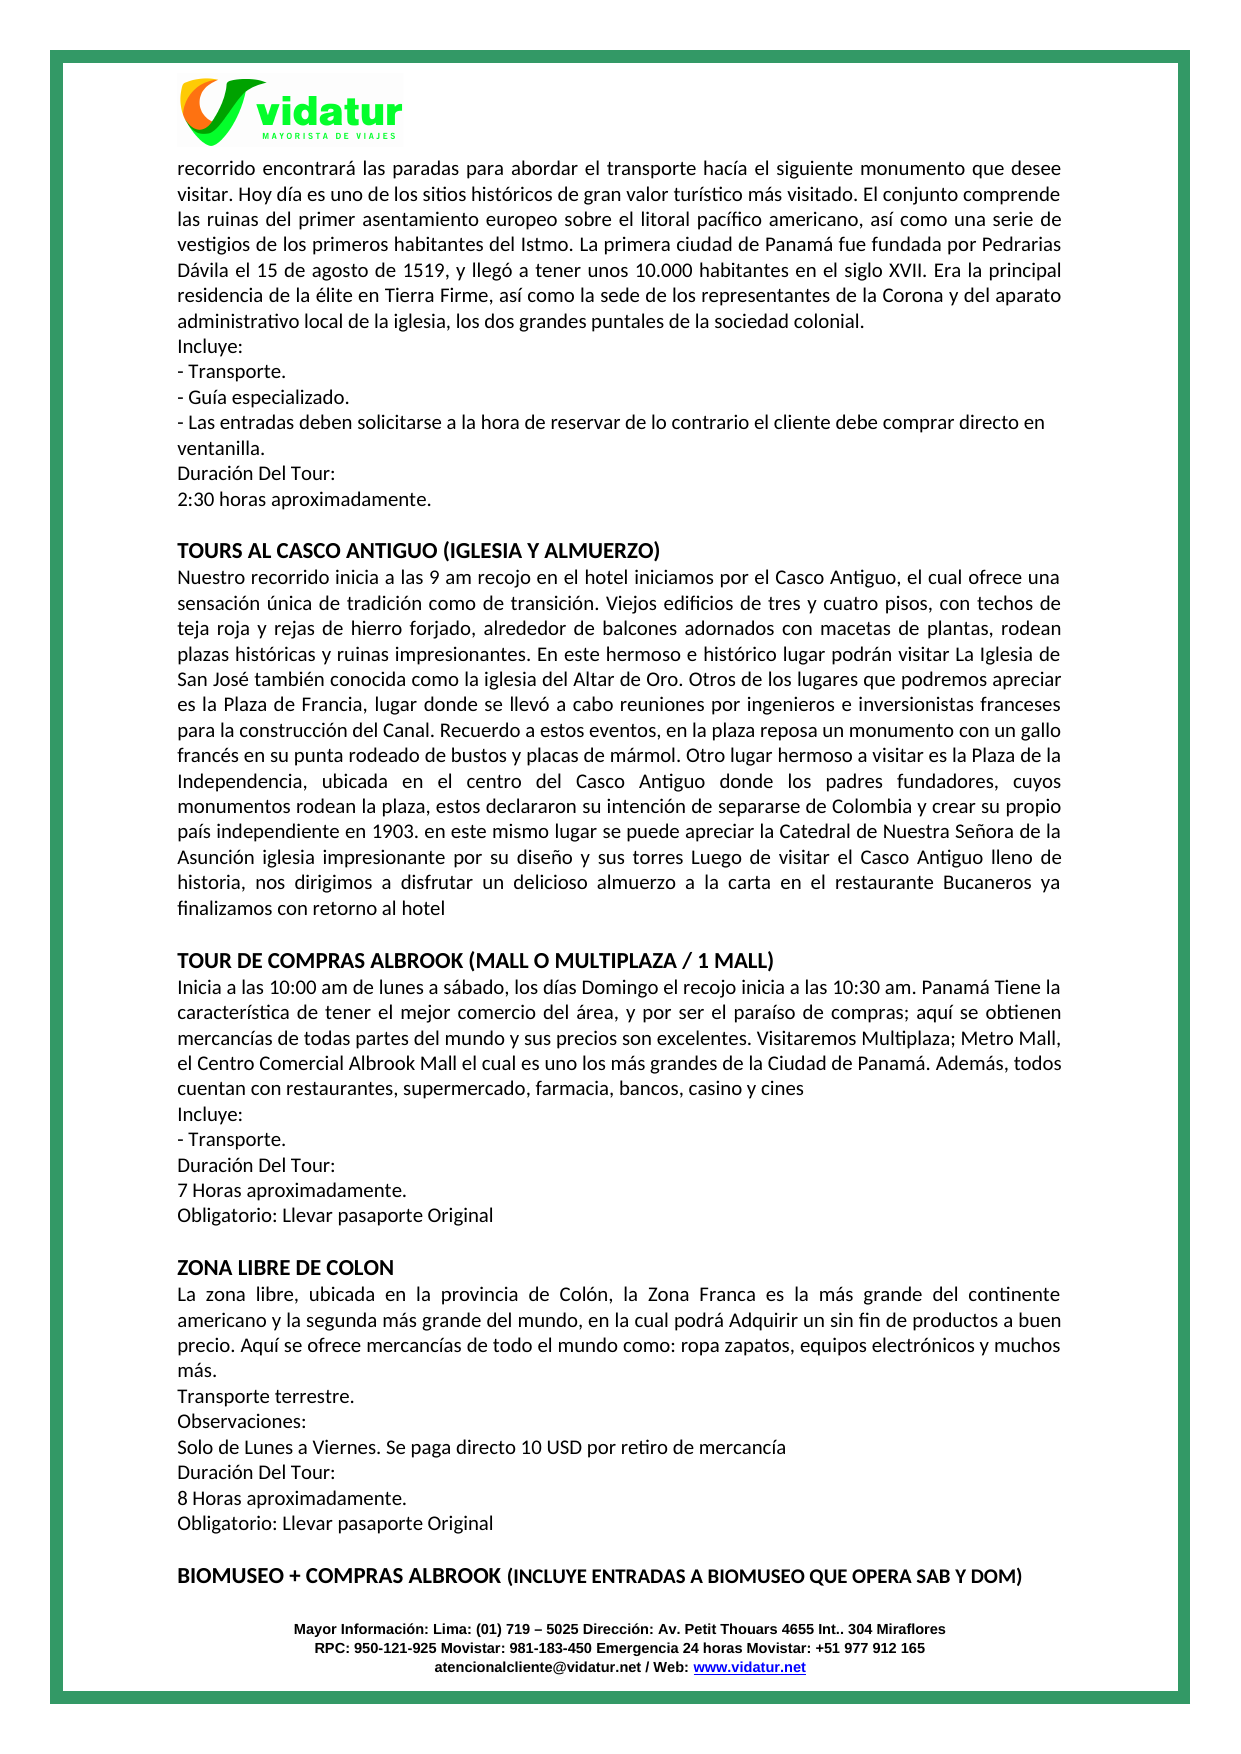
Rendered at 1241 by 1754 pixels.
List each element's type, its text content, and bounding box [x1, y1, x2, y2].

text La zona libre, ubicada en la provincia de Colón, la Zona Franca es la más grande del continente americano y la segunda más grande del mundo, en la cual podrá Adquirir un sin fin de productos a buen precio. Aquí se ofrece mercancías de todo el mundo como: ropa zapatos, equipos electrónicos y muchos más. [177, 1281, 1063, 1383]
text TOUR DE COMPRAS ALBROOK (MALL O MULTIPLAZA / 1 MALL) [177, 946, 1063, 974]
text 7 Horas aproximadamente. [177, 1177, 1063, 1203]
text Incluye: [177, 1101, 1063, 1126]
text Obligatorio: Llevar pasaporte Original [177, 1510, 1063, 1536]
text - Guía especializado. [177, 384, 1063, 409]
text ZONA LIBRE DE COLON [177, 1253, 1063, 1281]
text Obligatorio: Llevar pasaporte Original [177, 1203, 1063, 1228]
text Duración Del Tour: [177, 460, 1063, 486]
text 2:30 horas aproximadamente. [177, 486, 1063, 511]
text TOURS AL CASCO ANTIGUO (IGLESIA Y ALMUERZO) [177, 537, 1063, 564]
text - Las entradas deben solicitarse a la hora de reservar de lo contrario el cliente debe comprar directo en ventanilla. [177, 409, 1063, 460]
text Transporte terrestre. [177, 1383, 1063, 1408]
picture [177, 73, 404, 147]
text Duración Del Tour: [177, 1459, 1063, 1485]
text Observaciones: [177, 1408, 1063, 1434]
text - Transporte. [177, 359, 1063, 384]
text 8 Horas aproximadamente. [177, 1485, 1063, 1510]
text Nuestro recorrido inicia a las 9 am recojo en el hotel iniciamos por el Casco Antiguo, el cual ofrece una sensación única de tradición como de transición. Viejos edificios de tres y cuatro pisos, con techos de teja roja y rejas de hierro forjado, alrededor de balcones adornados con macetas de plantas, rodean plazas históricas y ruinas impresionantes. En este hermoso e histórico lugar podrán visitar La Iglesia de San José también conocida como la iglesia del Altar de Oro. Otros de los lugares que podremos apreciar es la Plaza de Francia, lugar donde se llevó a cabo reuniones por ingenieros e inversionistas franceses para la construcción del Canal. Recuerdo a estos eventos, en la plaza reposa un monumento con un gallo francés en su punta rodeado de bustos y placas de mármol. Otro lugar hermoso a visitar es la Plaza de la Independencia, ubicada en el centro del Casco Antiguo donde los padres fundadores, cuyos monumentos rodean la plaza, estos declararon su intención de separarse de Colombia y crear su propio país independiente en 1903. en este mismo lugar se puede apreciar la Catedral de Nuestra Señora de la Asunción iglesia impresionante por su diseño y sus torres Luego de visitar el Casco Antiguo lleno de historia, nos dirigimos a disfrutar un delicioso almuerzo a la carta en el restaurante Bucaneros ya finalizamos con retorno al hotel [177, 564, 1063, 920]
text - Transporte. [177, 1126, 1063, 1152]
text Inicia a las 10:00 am de lunes a sábado, los días Domingo el recojo inicia a las 10:30 am. Panamá Tiene la característica de tener el mejor comercio del área, y por ser el paraíso de compras; aquí se obtienen mercancías de todas partes del mundo y sus precios son excelentes. Visitaremos Multiplaza; Metro Mall, el Centro Comercial Albrook Mall el cual es uno los más grandes de la Ciudad de Panamá. Además, todos cuentan con restaurantes, supermercado, farmacia, bancos, casino y cines [177, 974, 1063, 1101]
text Solo de Lunes a Viernes. Se paga directo 10 USD por retiro de mercancía [177, 1434, 1063, 1459]
text Duración Del Tour: [177, 1152, 1063, 1177]
text Incluye: [177, 333, 1063, 359]
text BIOMUSEO + COMPRAS ALBROOK (INCLUYE ENTRADAS A BIOMUSEO QUE OPERA SAB Y DOM) [177, 1561, 1063, 1589]
